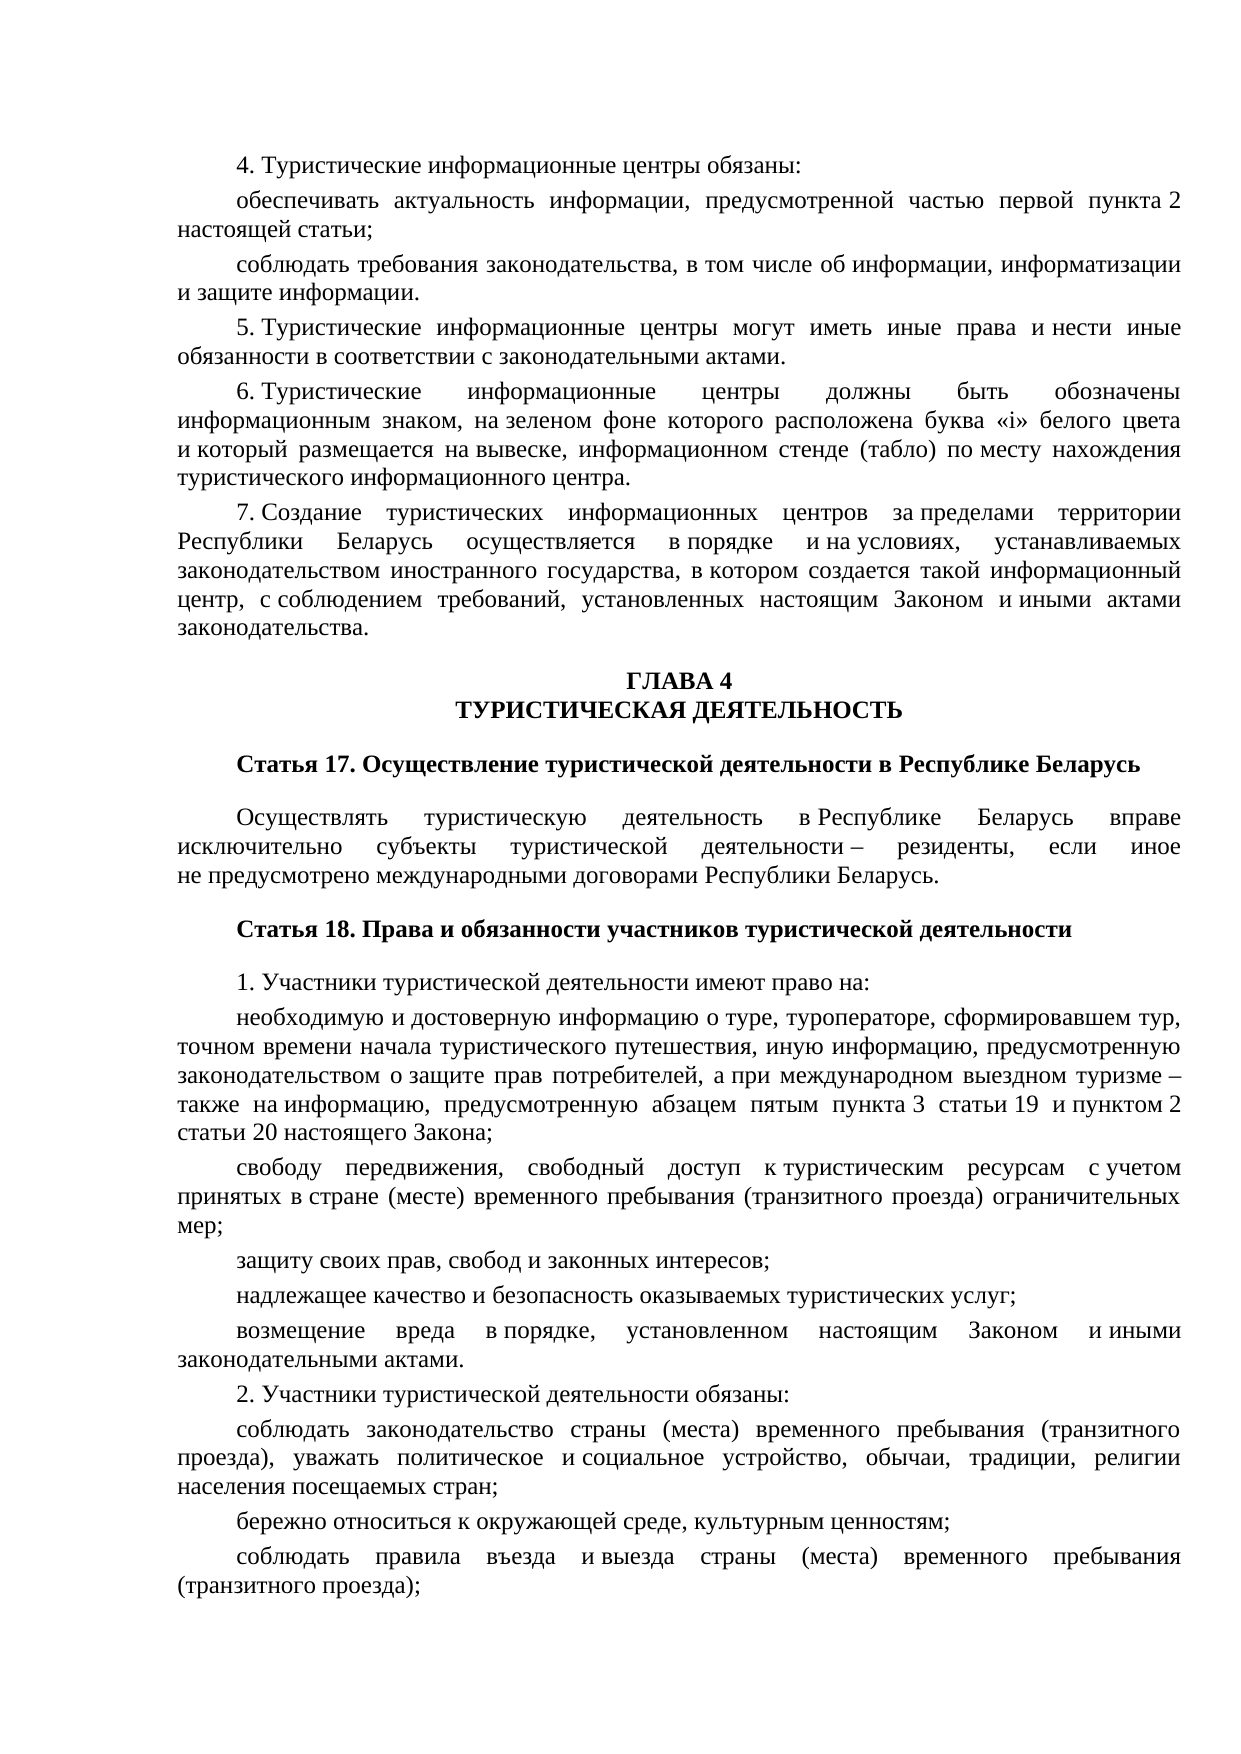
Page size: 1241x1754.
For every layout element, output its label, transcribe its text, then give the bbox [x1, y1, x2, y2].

text необходимую и достоверную информацию о туре, туроператоре, сформировавшем тур, точном времени начала туристического путешествия, иную информацию, предусмотренную законодательством о защите прав потребителей, а при международном выездном туризме – также на информацию, предусмотренную абзацем пятым пункта 3 статьи 19 и пунктом 2 статьи 20 настоящего Закона; [177, 1002, 1181, 1146]
text Осуществлять туристическую деятельность в Республике Беларусь вправе исключительно субъекты туристической деятельности – резиденты, если иное не предусмотрено международными договорами Республики Беларусь. [177, 802, 1181, 889]
text 1. Участники туристической деятельности имеют право на: [177, 967, 1181, 996]
text бережно относиться к окружающей среде, культурным ценностям; [177, 1506, 1181, 1535]
text 2. Участники туристической деятельности обязаны: [177, 1379, 1181, 1407]
text Статья 18. Права и обязанности участников туристической деятельности [236, 914, 1181, 942]
text 6. Туристические информационные центры должны быть обозначены информационным знаком, на зеленом фоне которого расположена буква «i» белого цвета и который размещается на вывеске, информационном стенде (табло) по месту нахождения туристического информационного центра. [177, 376, 1181, 491]
text 7. Создание туристических информационных центров за пределами территории Республики Беларусь осуществляется в порядке и на условиях, устанавливаемых законодательством иностранного государства, в котором создается такой информационный центр, с соблюдением требований, установленных настоящим Законом и иными актами законодательства. [177, 497, 1181, 641]
text соблюдать требования законодательства, в том числе об информации, информатизации и защите информации. [177, 249, 1181, 306]
text 4. Туристические информационные центры обязаны: [177, 150, 1181, 179]
text Статья 17. Осуществление туристической деятельности в Республике Беларусь [236, 749, 1181, 777]
text свободу передвижения, свободный доступ к туристическим ресурсам с учетом принятых в стране (месте) временного пребывания (транзитного проезда) ограничительных мер; [177, 1152, 1181, 1239]
text соблюдать законодательство страны (места) временного пребывания (транзитного проезда), уважать политическое и социальное устройство, обычаи, традиции, религии населения посещаемых стран; [177, 1414, 1181, 1500]
text защиту своих прав, свобод и законных интересов; [177, 1245, 1181, 1274]
text обеспечивать актуальность информации, предусмотренной частью первой пункта 2 настоящей статьи; [177, 185, 1181, 242]
text соблюдать правила въезда и выезда страны (места) временного пребывания (транзитного проезда); [177, 1541, 1181, 1599]
text 5. Туристические информационные центры могут иметь иные права и нести иные обязанности в соответствии с законодательными актами. [177, 312, 1181, 370]
text надлежащее качество и безопасность оказываемых туристических услуг; [177, 1280, 1181, 1309]
text возмещение вреда в порядке, установленном настоящим Законом и иными законодательными актами. [177, 1315, 1181, 1372]
text ГЛАВА 4ТУРИСТИЧЕСКАЯ ДЕЯТЕЛЬНОСТЬ [177, 666, 1181, 724]
